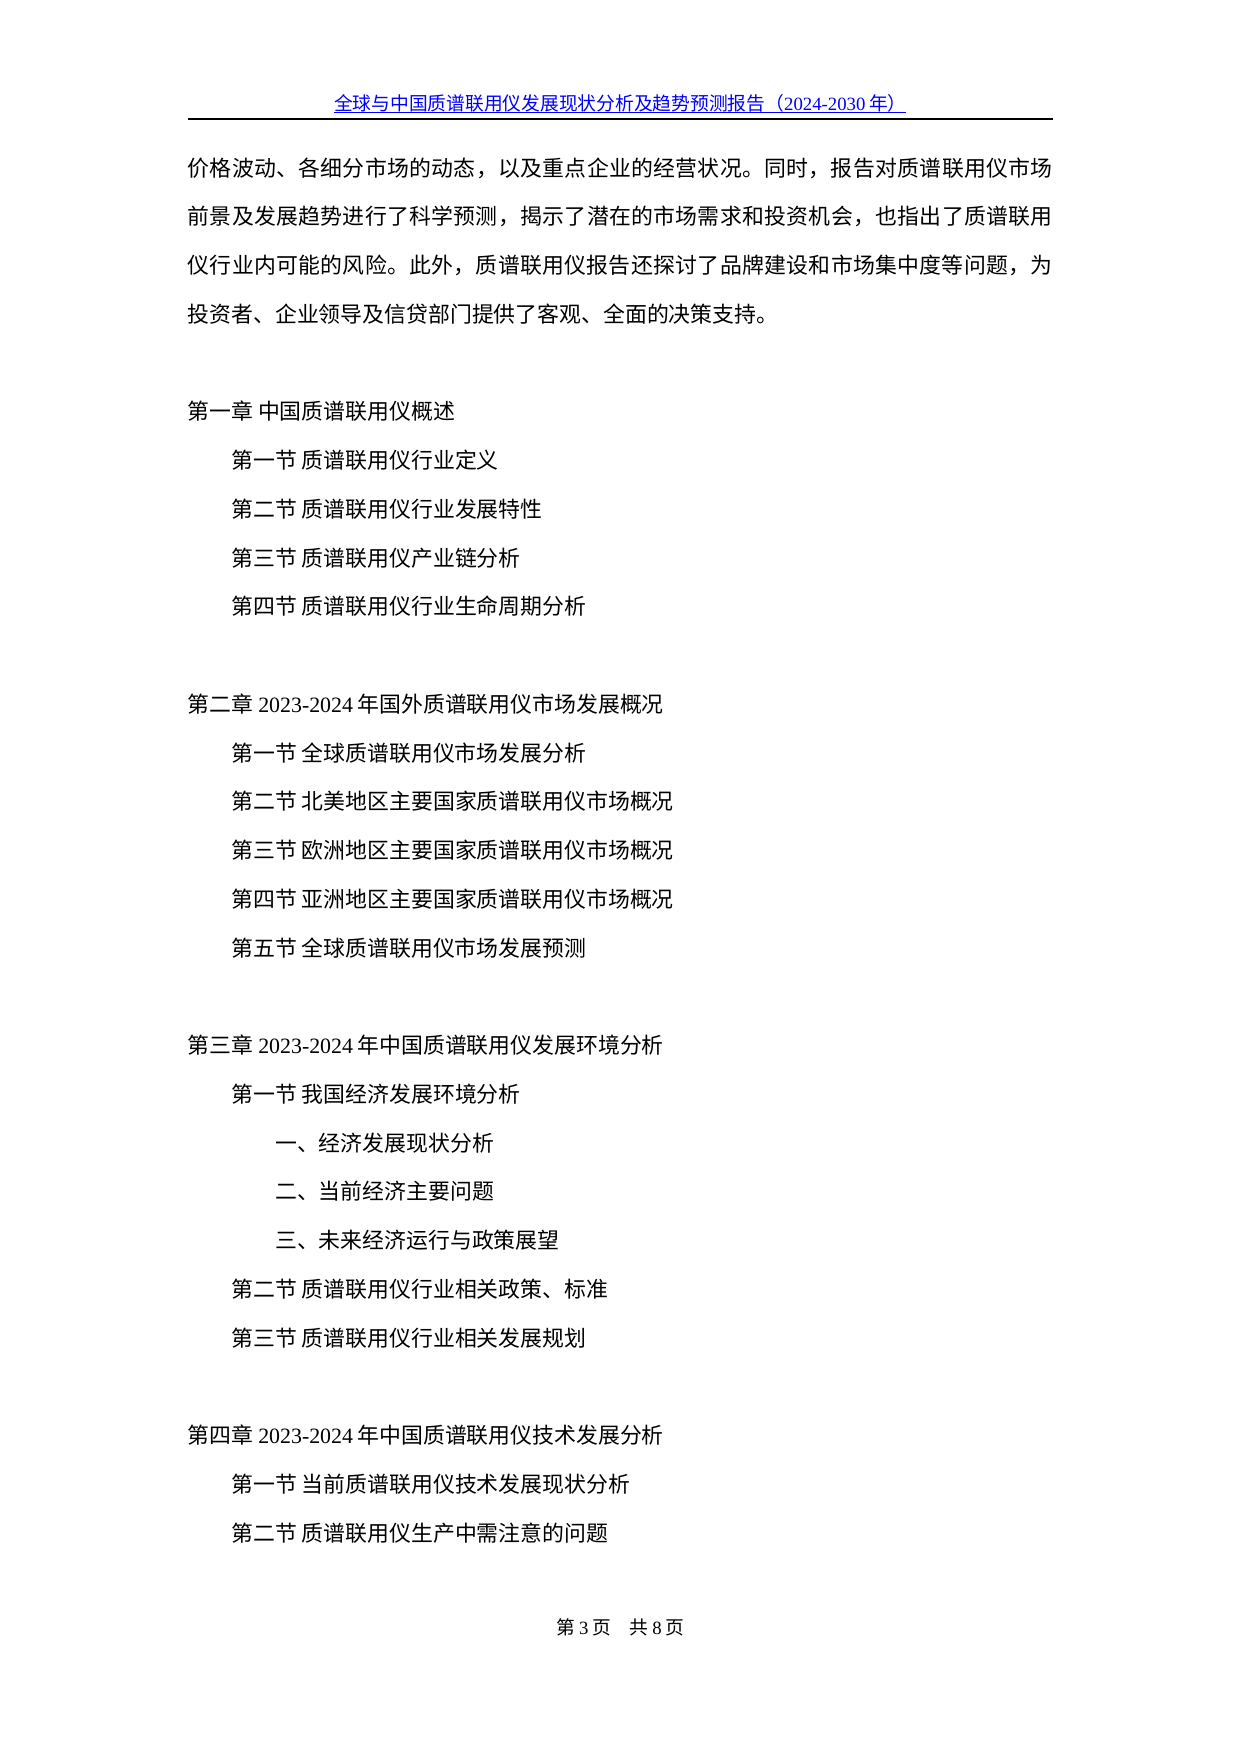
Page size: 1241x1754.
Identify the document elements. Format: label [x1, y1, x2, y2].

text [187, 150, 1053, 1548]
